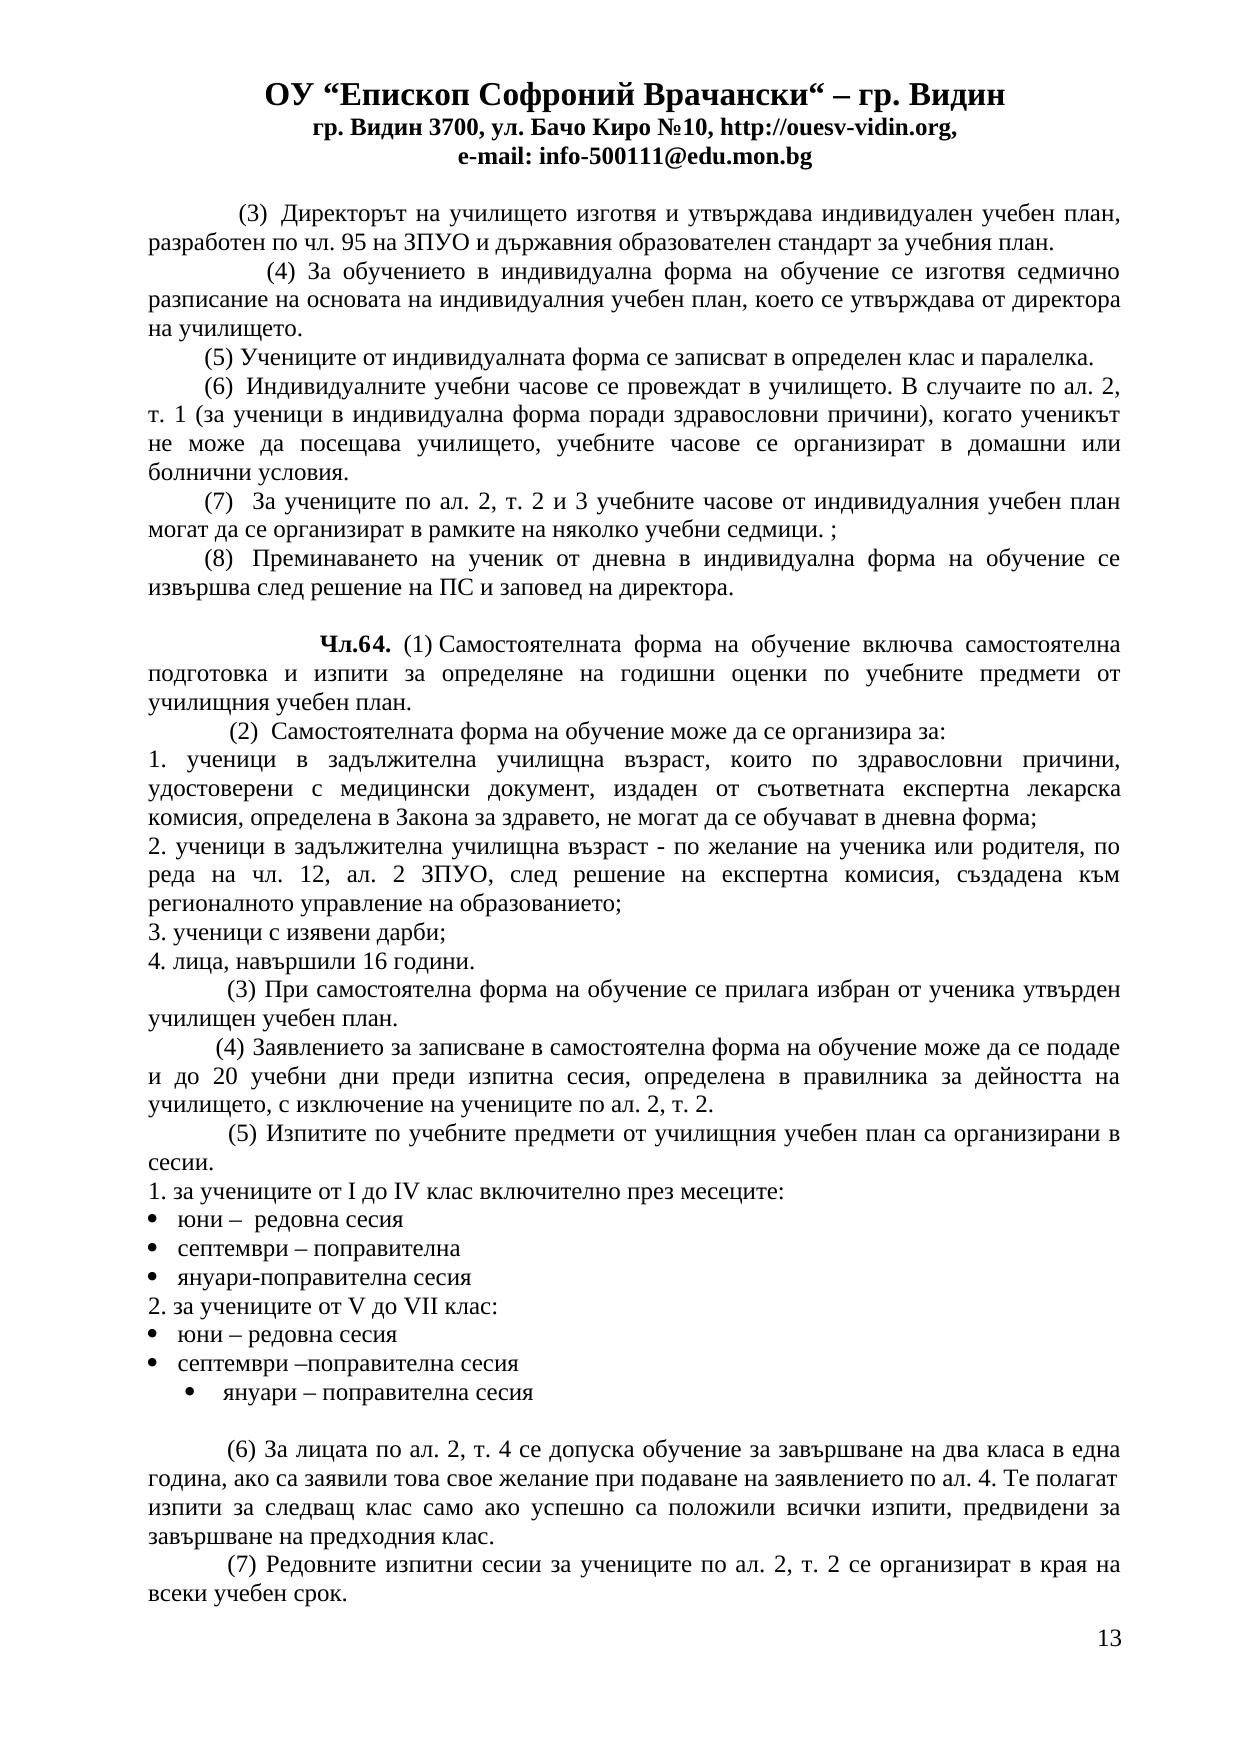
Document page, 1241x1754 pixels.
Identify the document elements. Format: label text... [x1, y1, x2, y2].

text (3) При самостоятелна форма на обучение се прилага избран от ученика утвърден училищен учебен план. [148, 974, 1122, 1032]
text (6) За лицата по ал. 2, т. 4 се допуска обучение за завършване на два класа в една година, ако са заявили това свое желание при подаване на заявлението по ал. 4. Те полагат [148, 1434, 1122, 1492]
text 3. ученици с изявени дарби; [148, 917, 1122, 946]
list януари-поправителна сесия [148, 1262, 1122, 1291]
text 2. за учениците от V до VII клас: [148, 1291, 1122, 1319]
text (4) За обучението в индивидуална форма на обучение се изготвя седмично разписание на основата на индивидуалния учебен план, което се утвърждава от директора на училището. [148, 256, 1122, 342]
text Чл.64. (1) Самостоятелната форма на обучение включва самостоятелна подготовка и изпити за определяне на годишни оценки по учебните предмети от училищния учебен план. [148, 629, 1122, 716]
text (7) За учениците по ал. 2, т. 2 и 3 учебните часове от индивидуалния учебен план могат да се организират в рамките на няколко учебни седмици. ; [148, 486, 1122, 543]
text (2) Самостоятелната форма на обучение може да се организира за: [148, 716, 1122, 744]
text (4) Заявлението за записване в самостоятелна форма на обучение може да се подаде и до 20 учебни дни преди изпитна сесия, определена в правилника за дейността на училището, с изключение на учениците по ал. 2, т. 2. [148, 1032, 1122, 1118]
text изпити за следващ клас само ако успешно са положили всички изпити, предвидени за завършване на предходния клас. [148, 1492, 1122, 1549]
text (8) Преминаването на ученик от дневна в индивидуална форма на обучение се извършва след решение на ПС и заповед на директора. [148, 543, 1122, 601]
text 1. ученици в задължителна училищна възраст, които по здравословни причини, удостоверени с медицински документ, издаден от съответната експертна лекарска комисия, определена в Закона за здравето, не могат да се обучават в дневна форма; [148, 744, 1122, 831]
text (5) Изпитите по учебните предмети от училищния учебен план са организирани в сесии. [148, 1118, 1122, 1176]
list септември – поправителна [148, 1233, 1122, 1262]
text 4. лица, навършили 16 години. [148, 946, 1122, 974]
text (3) Директорът на училището изготвя и утвърждава индивидуален учебен план, разработен по чл. 95 на ЗПУО и държавния образователен стандарт за учебния план. [148, 198, 1122, 256]
list юни – редовна сесия [148, 1319, 1122, 1348]
text (5) Учениците от индивидуалната форма се записват в определен клас и паралелка. [148, 342, 1122, 371]
list септември –поправителна сесия [148, 1348, 1122, 1377]
list януари – поправителна сесия [185, 1377, 1122, 1406]
text (7) Редовните изпитни сесии за учениците по ал. 2, т. 2 се организират в края на всеки учебен срок. [148, 1549, 1122, 1607]
text (6) Индивидуалните учебни часове се провеждат в училището. В случаите по ал. 2, т. 1 (за ученици в индивидуална форма поради здравословни причини), когато ученикът не може да посещава училището, учебните часове се организират в домашни или болнични условия. [148, 371, 1122, 486]
text 1. за учениците от I до IV клас включително през месеците: [148, 1176, 1122, 1204]
text 2. ученици в задължителна училищна възраст - по желание на ученика или родителя, по реда на чл. 12, ал. 2 ЗПУО, след решение на експертна комисия, създадена към регионалното управление на образованието; [148, 831, 1122, 917]
list юни – редовна сесия [148, 1204, 1122, 1233]
